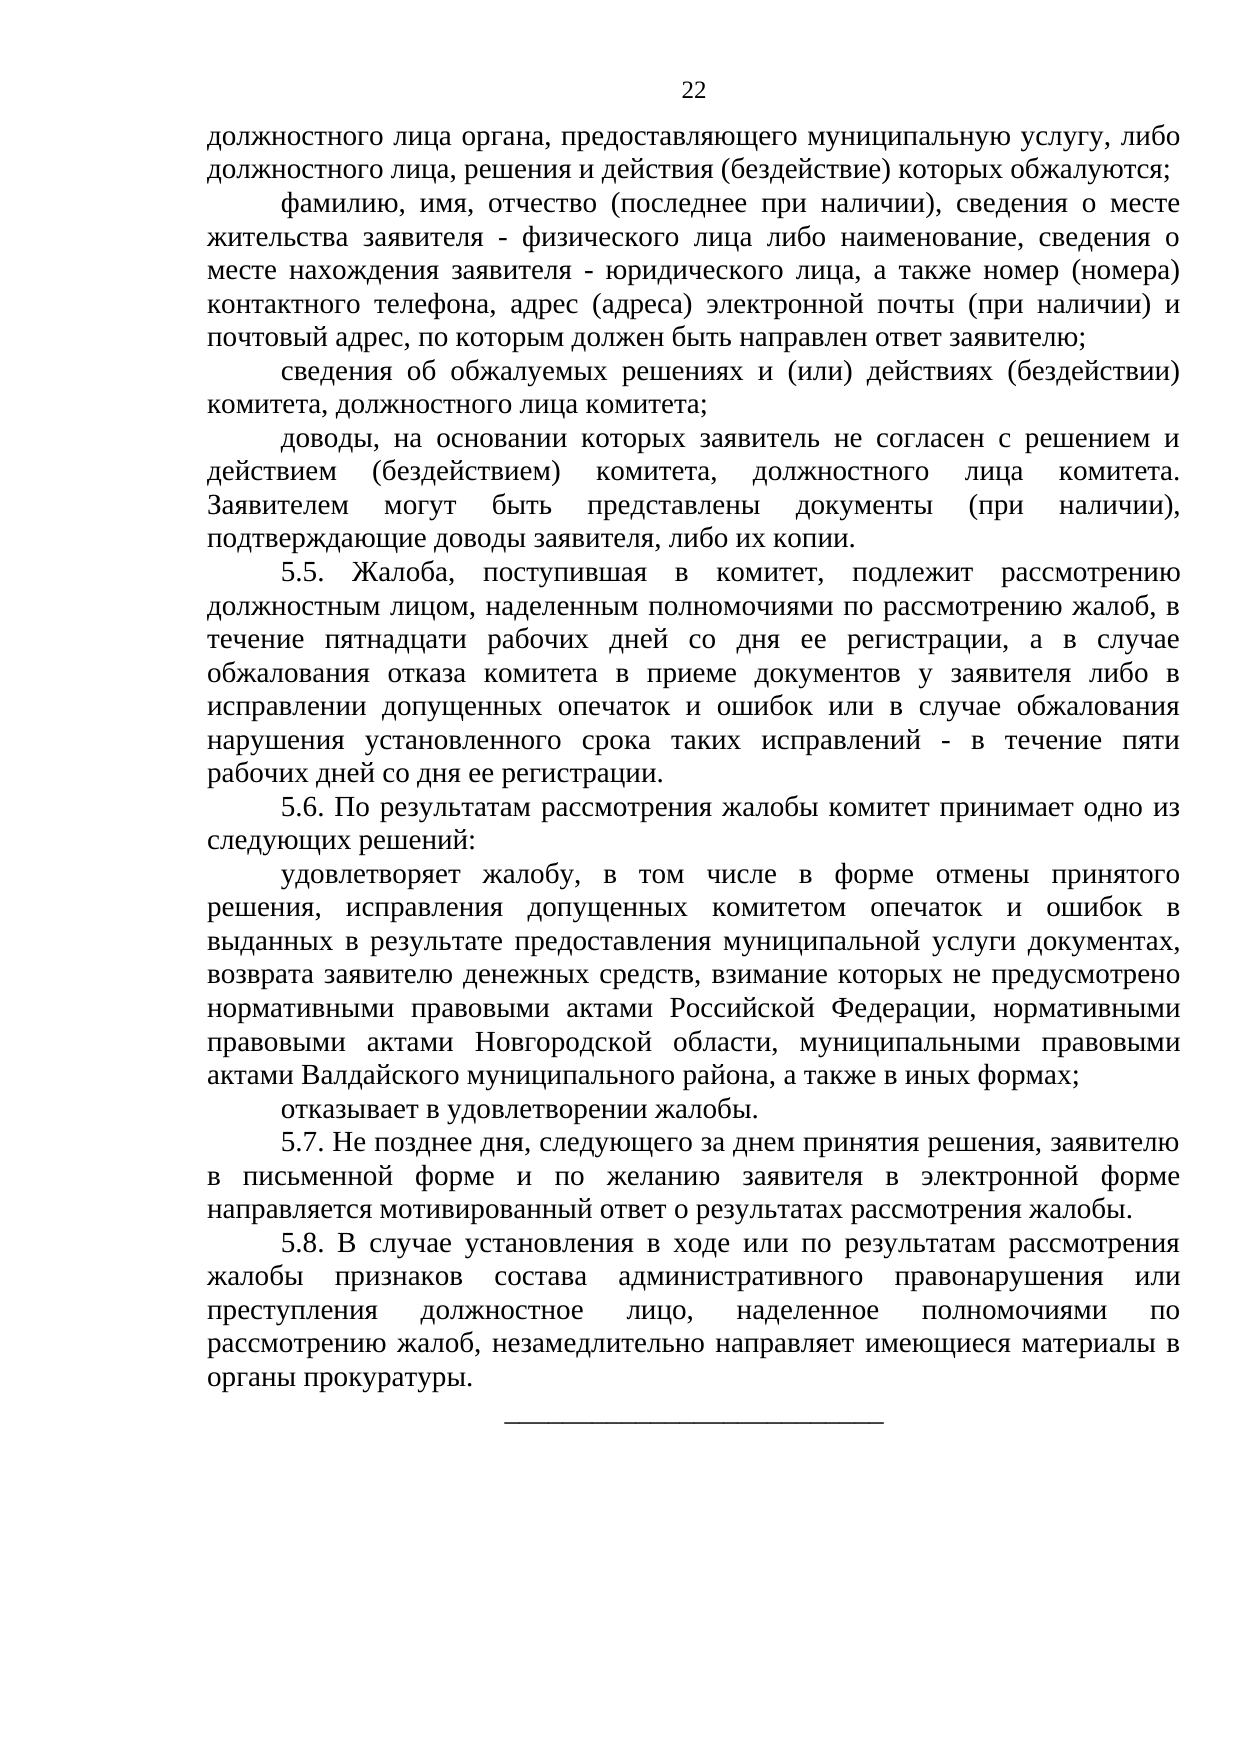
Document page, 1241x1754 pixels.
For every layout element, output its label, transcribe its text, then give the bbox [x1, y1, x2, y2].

text 5.5. Жалоба, поступившая в комитет, подлежит рассмотрению должностным лицом, наделенным полномочиями по рассмотрению жалоб, в течение пятнадцати рабочих дней со дня ее регистрации, а в случае обжалования отказа комитета в приеме документов у заявителя либо в исправлении допущенных опечаток и ошибок или в случае обжалования нарушения установленного срока таких исправлений - в течение пяти рабочих дней со дня ее регистрации. [207, 554, 1181, 789]
text удовлетворяет жалобу, в том числе в форме отмены принятого решения, исправления допущенных комитетом опечаток и ошибок в выданных в результате предоставления муниципальной услуги документах, возврата заявителю денежных средств, взимание которых не предусмотрено нормативными правовыми актами Российской Федерации, нормативными правовыми актами Новгородской области, муниципальными правовыми актами Валдайского муниципального района, а также в иных формах; [207, 856, 1181, 1091]
text доводы, на основании которых заявитель не согласен с решением и действием (бездействием) комитета, должностного лица комитета. Заявителем могут быть представлены документы (при наличии), подтверждающие доводы заявителя, либо их копии. [207, 420, 1181, 554]
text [207, 118, 1181, 185]
text отказывает в удовлетворении жалобы. [207, 1091, 1181, 1124]
text 5.6. По результатам рассмотрения жалобы комитет принимает одно из следующих решений: [207, 789, 1181, 856]
text 5.7. Не позднее дня, следующего за днем принятия решения, заявителю в письменной форме и по желанию заявителя в электронной форме направляется мотивированный ответ о результатах рассмотрения жалобы. [207, 1124, 1181, 1225]
text фамилию, имя, отчество (последнее при наличии), сведения о месте жительства заявителя - физического лица либо наименование, сведения о месте нахождения заявителя - юридического лица, а также номер (номера) контактного телефона, адрес (адреса) электронной почты (при наличии) и почтовый адрес, по которым должен быть направлен ответ заявителю; [207, 185, 1181, 353]
text 5.8. В случае установления в ходе или по результатам рассмотрения жалобы признаков состава административного правонарушения или преступления должностное лицо, наделенное полномочиями по рассмотрению жалоб, незамедлительно направляет имеющиеся материалы в органы прокуратуры. [207, 1225, 1181, 1393]
text сведения об обжалуемых решениях и (или) действиях (бездействии) комитета, должностного лица комитета; [207, 353, 1181, 420]
text __________________________ [207, 1393, 1181, 1426]
